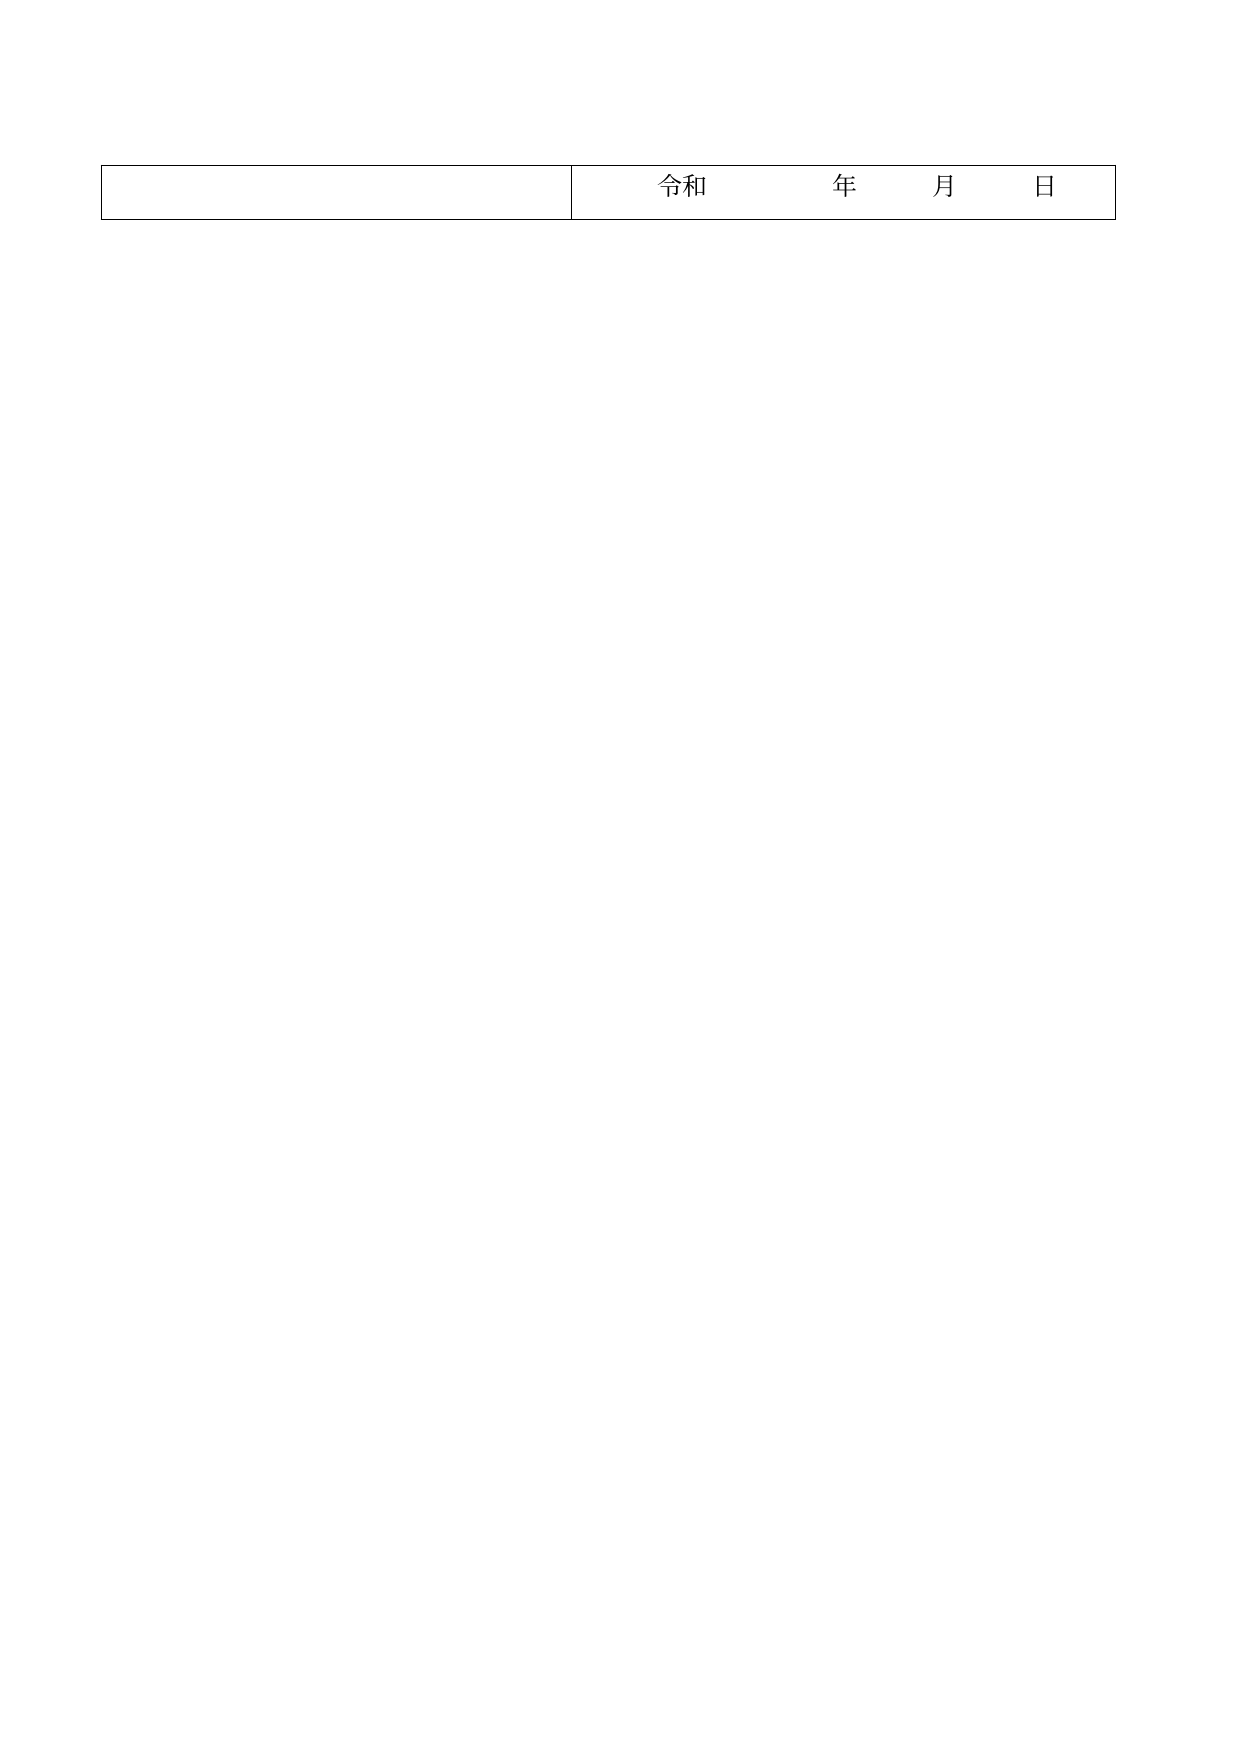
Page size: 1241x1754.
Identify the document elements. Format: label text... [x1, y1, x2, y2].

table_cell [102, 166, 571, 219]
table_cell 令和 年 月 日 [572, 166, 1115, 219]
